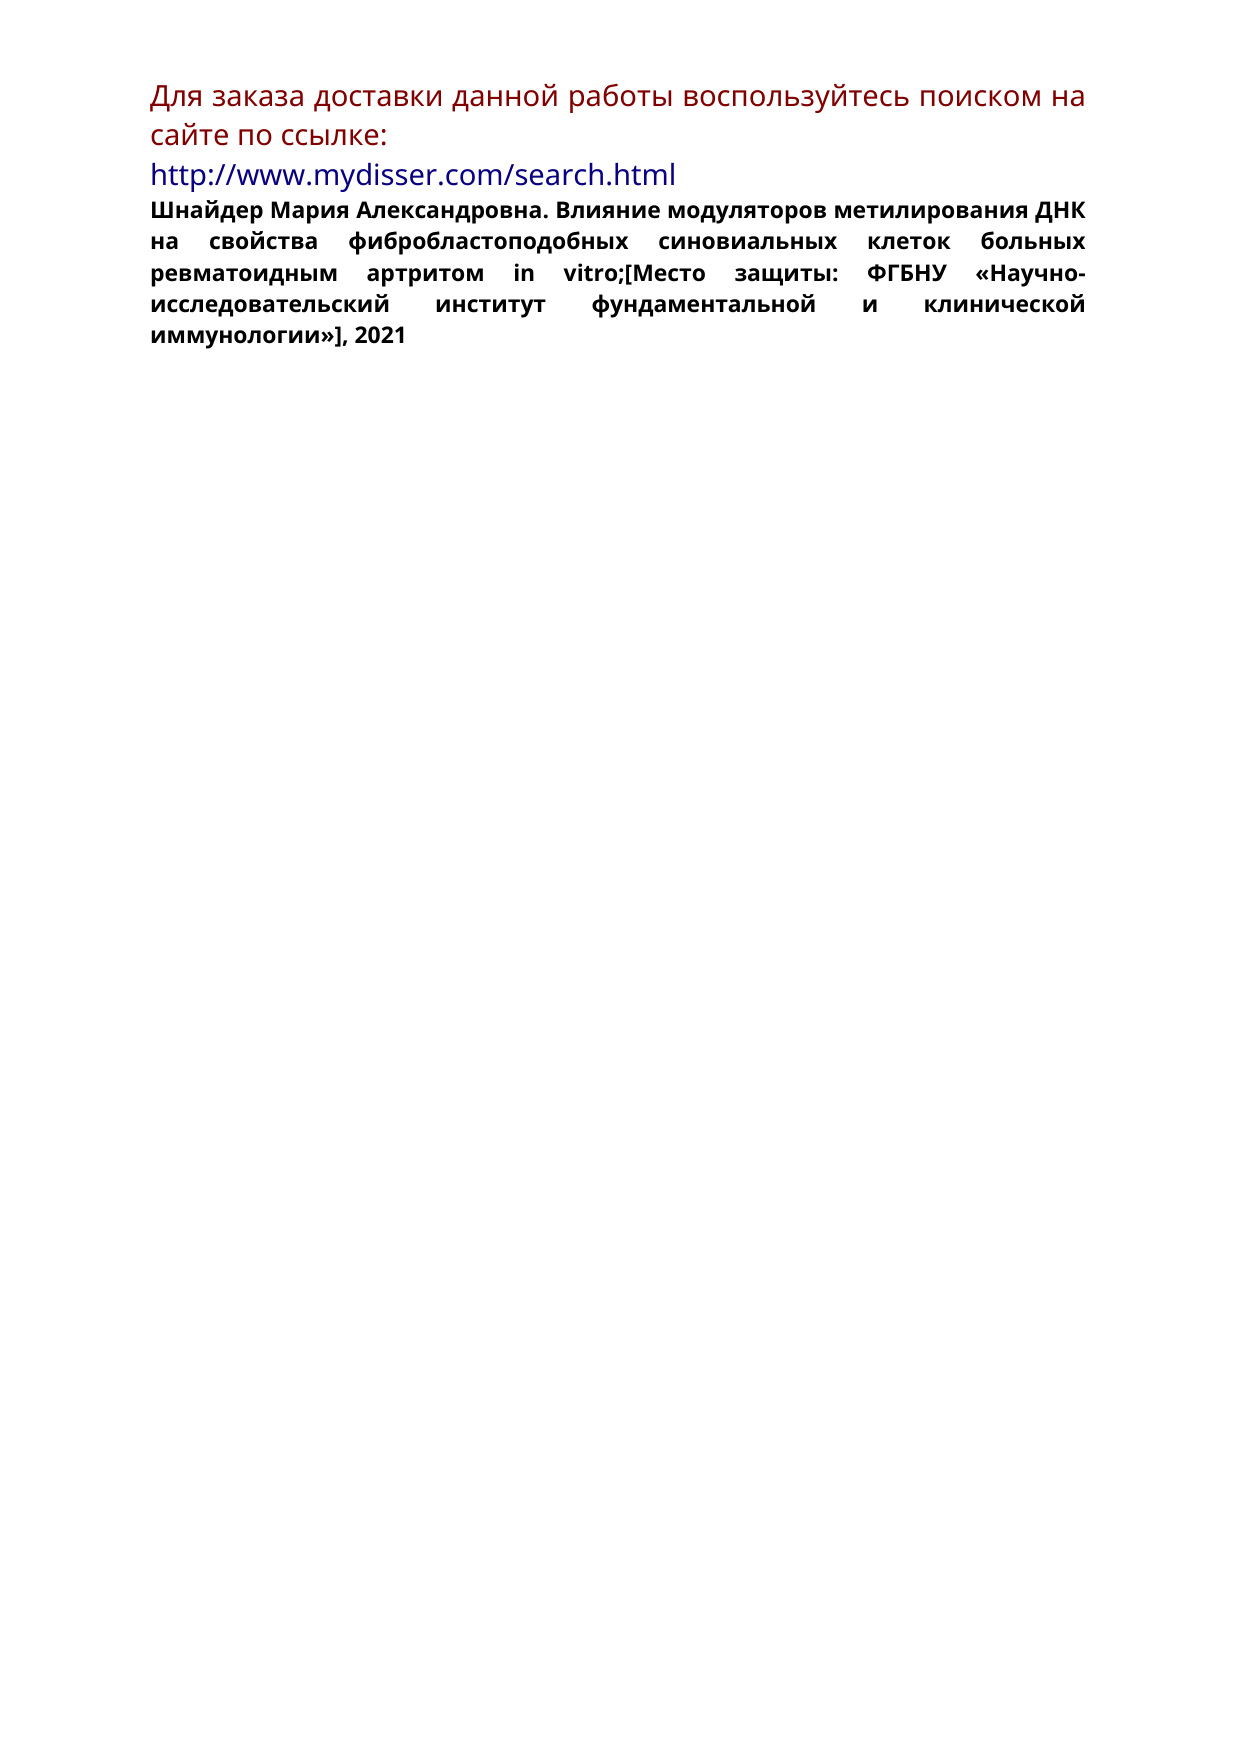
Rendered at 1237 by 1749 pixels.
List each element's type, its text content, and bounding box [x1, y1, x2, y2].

text Шнайдер Мария Александровна. Влияние модуляторов метилирования ДНК на свойства фибробластоподобных синовиальных клеток больных ревматоидным артритом in vitro;[Место защиты: ФГБНУ «Научно-исследовательский институт фундаментальной и клинической иммунологии»], 2021 [150, 194, 1086, 350]
